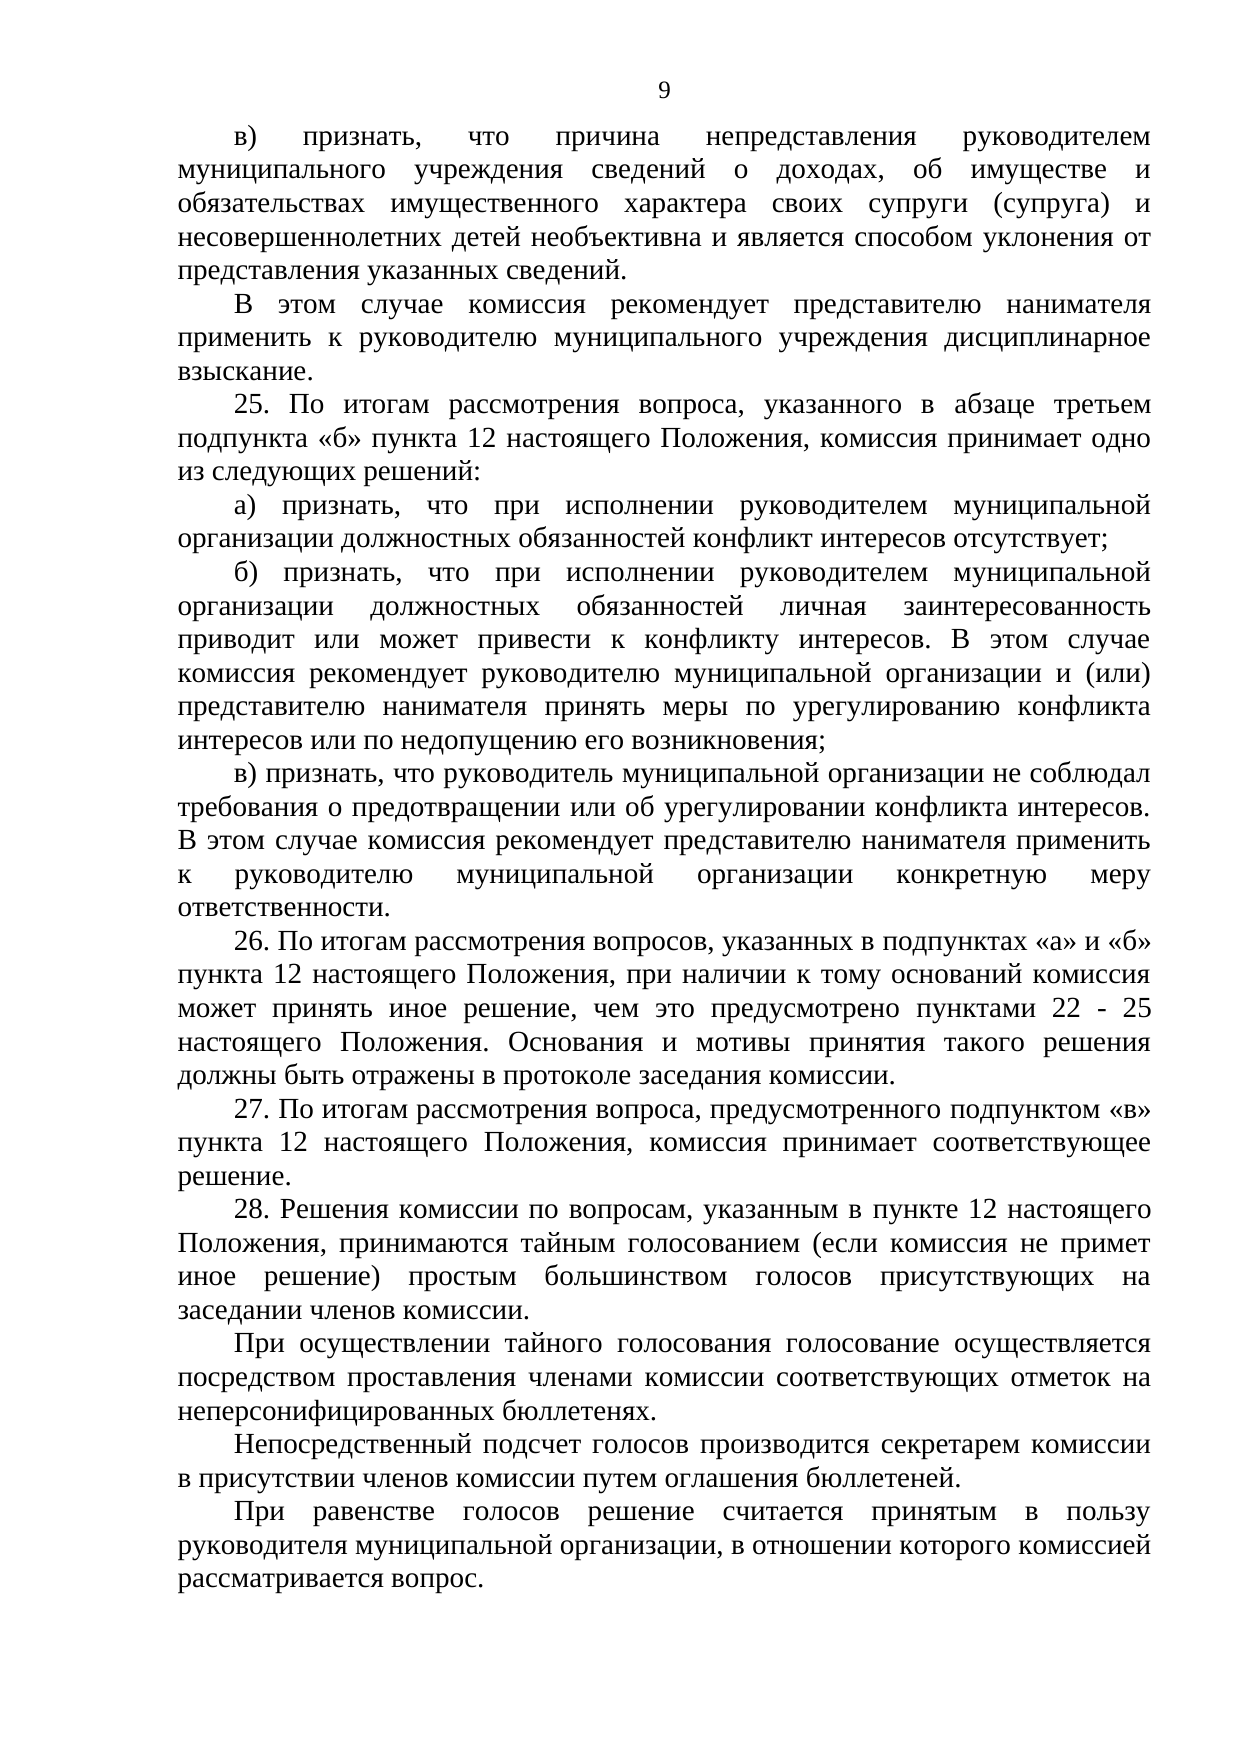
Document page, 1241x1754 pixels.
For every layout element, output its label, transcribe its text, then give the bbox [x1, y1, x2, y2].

text При осуществлении тайного голосования голосование осуществляется посредством проставления членами комиссии соответствующих отметок на неперсонифицированных бюллетенях. [177, 1326, 1152, 1426]
text в) признать, что руководитель муниципальной организации не соблюдал требования о предотвращении или об урегулировании конфликта интересов. В этом случае комиссия рекомендует представителю нанимателя применить к руководителю муниципальной организации конкретную меру ответственности. [177, 755, 1152, 923]
text 28. Решения комиссии по вопросам, указанным в пункте 12 настоящего Положения, принимаются тайным голосованием (если комиссия не примет иное решение) простым большинством голосов присутствующих на заседании членов комиссии. [177, 1191, 1152, 1326]
text б) признать, что при исполнении руководителем муниципальной организации должностных обязанностей личная заинтересованность приводит или может привести к конфликту интересов. В этом случае комиссия рекомендует руководителю муниципальной организации и (или) представителю нанимателя принять меры по урегулированию конфликта интересов или по недопущению его возникновения; [177, 554, 1152, 755]
text в) признать, что причина непредставления руководителем муниципального учреждения сведений о доходах, об имуществе и обязательствах имущественного характера своих супруги (супруга) и несовершеннолетних детей необъективна и является способом уклонения от представления указанных сведений. [177, 118, 1152, 286]
text В этом случае комиссия рекомендует представителю нанимателя применить к руководителю муниципального учреждения дисциплинарное взыскание. [177, 286, 1152, 386]
text а) признать, что при исполнении руководителем муниципальной организации должностных обязанностей конфликт интересов отсутствует; [177, 487, 1152, 554]
text 26. По итогам рассмотрения вопросов, указанных в подпунктах «а» и «б» пункта 12 настоящего Положения, при наличии к тому оснований комиссия может принять иное решение, чем это предусмотрено пунктами 22 - 25 настоящего Положения. Основания и мотивы принятия такого решения должны быть отражены в протоколе заседания комиссии. [177, 923, 1152, 1091]
text 25. По итогам рассмотрения вопроса, указанного в абзаце третьем подпункта «б» пункта 12 настоящего Положения, комиссия принимает одно из следующих решений: [177, 386, 1152, 487]
text 27. По итогам рассмотрения вопроса, предусмотренного подпунктом «в» пункта 12 настоящего Положения, комиссия принимает соответствующее решение. [177, 1091, 1152, 1191]
text При равенстве голосов решение считается принятым в пользу руководителя муниципальной организации, в отношении которого комиссией рассматривается вопрос. [177, 1493, 1152, 1594]
text Непосредственный подсчет голосов производится секретарем комиссии в присутствии членов комиссии путем оглашения бюллетеней. [177, 1426, 1152, 1493]
